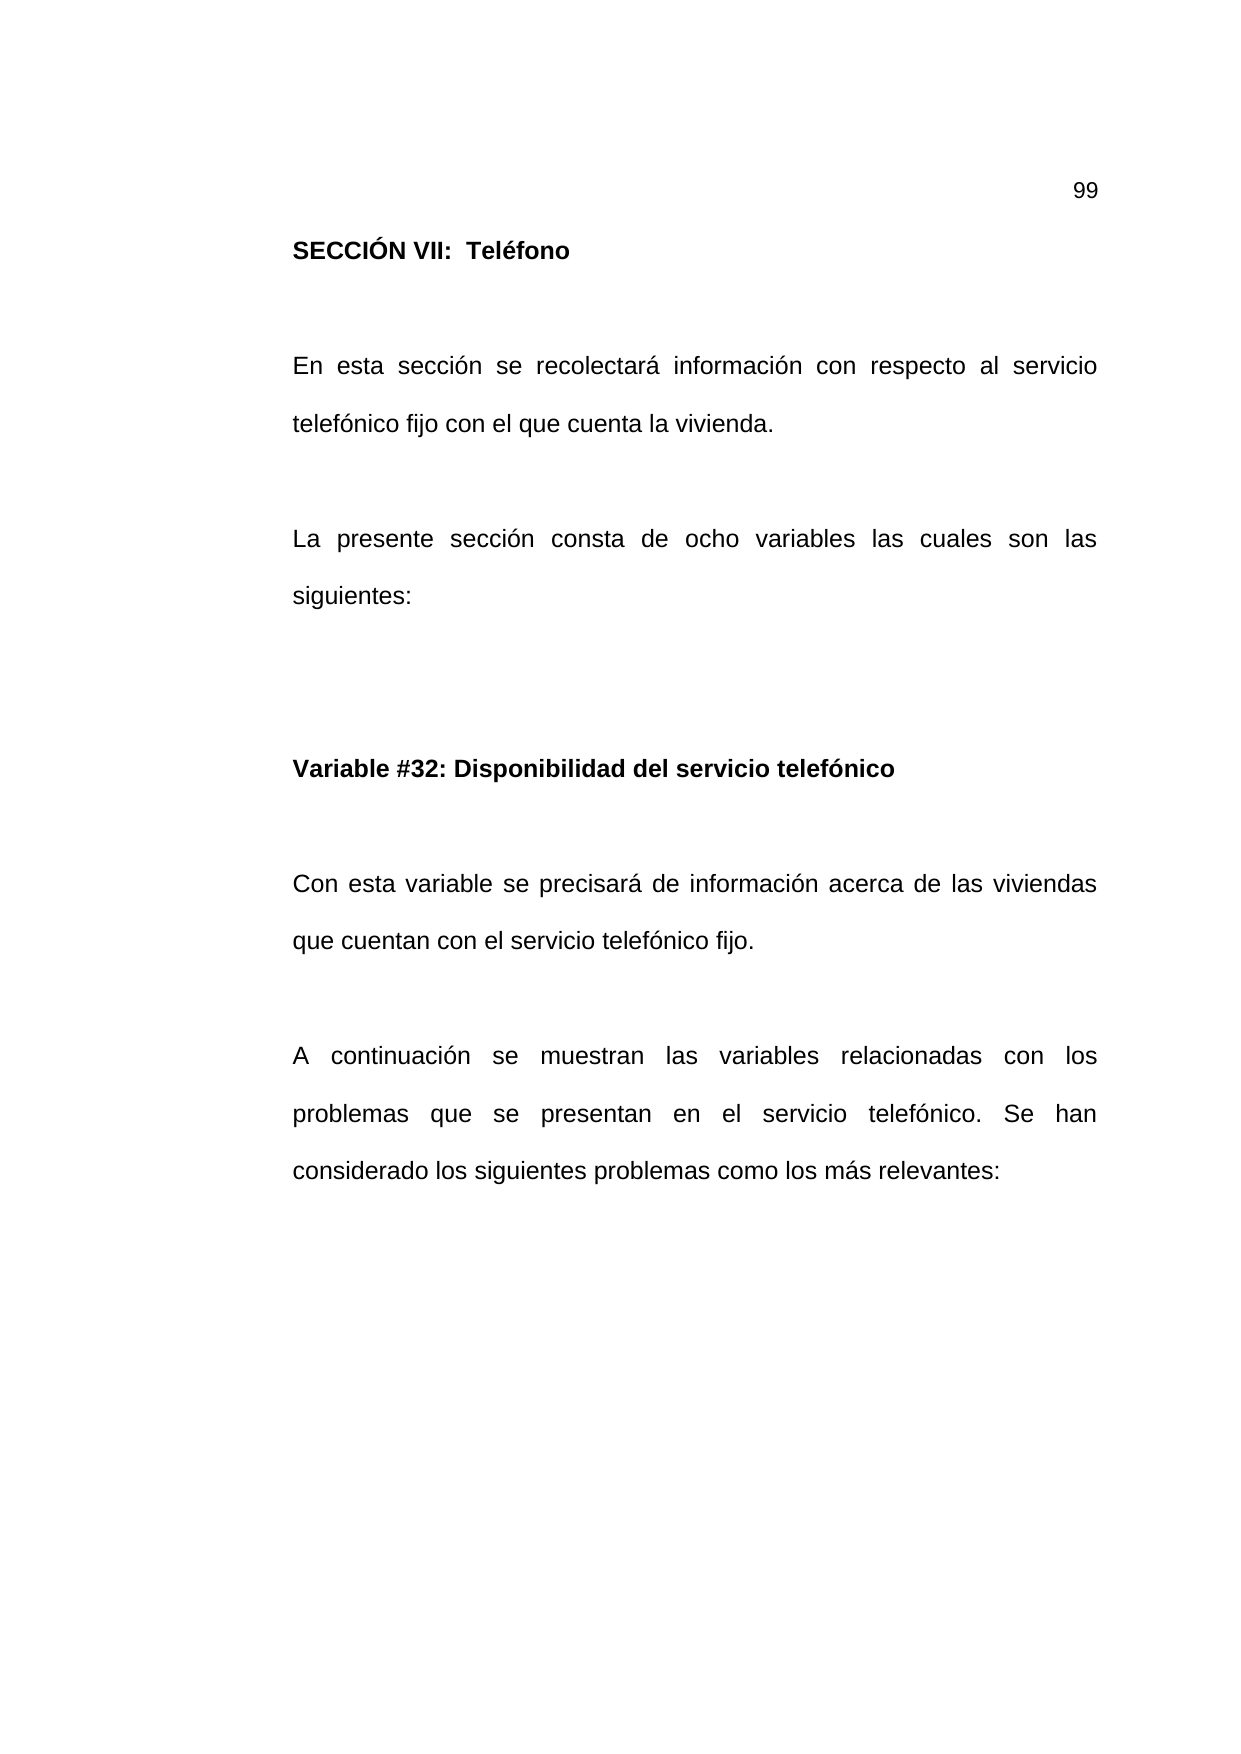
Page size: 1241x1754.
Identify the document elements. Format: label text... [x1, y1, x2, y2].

text En esta sección se recolectará información con respecto al servicio telefónico fijo con el que cuenta la vivienda. [292, 351, 1098, 437]
text Variable #32: Disponibilidad del servicio telefónico [292, 754, 1098, 782]
text La presente sección consta de ocho variables las cuales son las siguientes: [292, 524, 1098, 610]
text Con esta variable se precisará de información acerca de las viviendas que cuentan con el servicio telefónico fijo. [292, 869, 1098, 955]
text A continuación se muestran las variables relacionadas con los problemas que se presentan en el servicio telefónico. Se han considerado los siguientes problemas como los más relevantes: [292, 1041, 1098, 1185]
text SECCIÓN VII: Teléfono [292, 236, 1098, 265]
